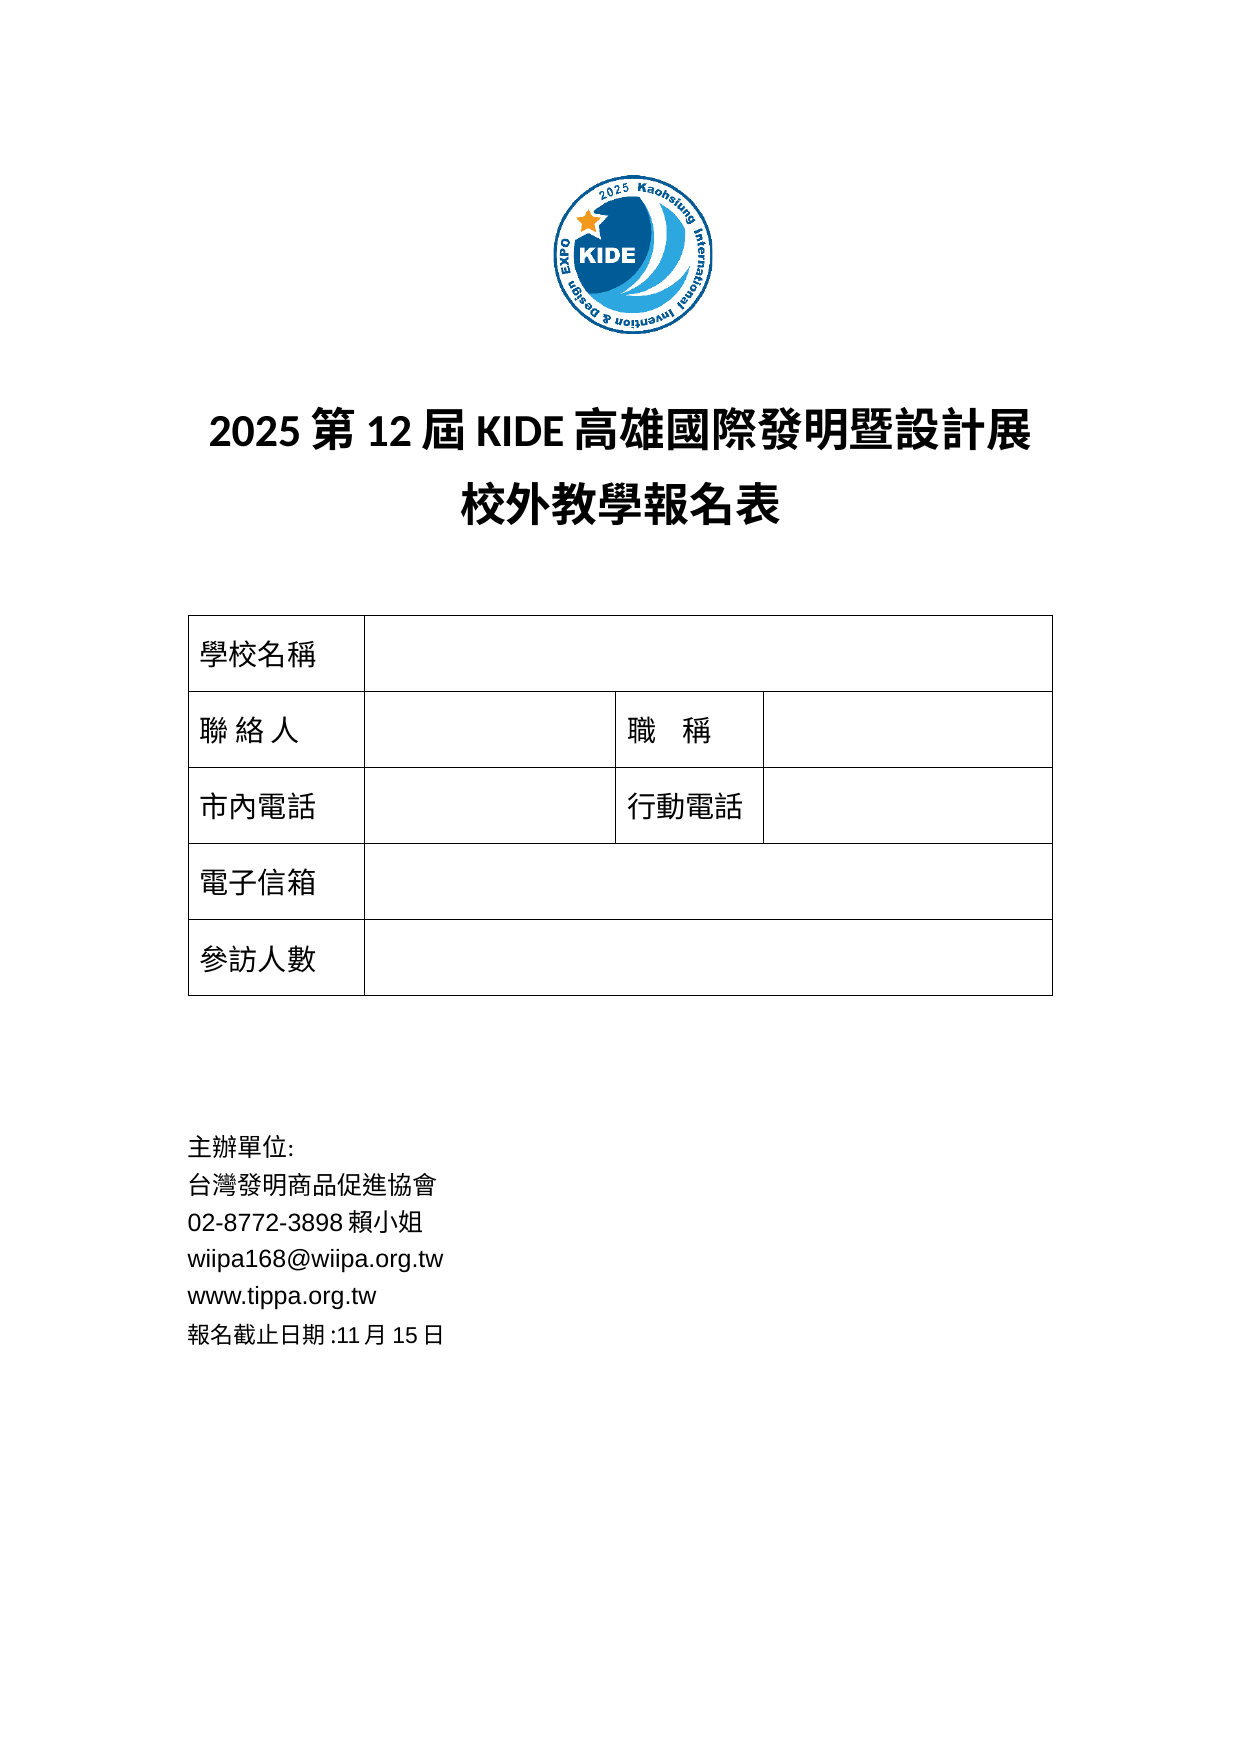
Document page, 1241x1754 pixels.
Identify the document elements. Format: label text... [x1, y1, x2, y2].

table_header [365, 616, 1052, 691]
text 校外教學報名表 [187, 464, 1053, 539]
table_cell 職 稱 [616, 692, 763, 767]
table_header 學校名稱 [189, 616, 364, 691]
table_cell 電子信箱 [189, 844, 364, 919]
table_cell [365, 768, 615, 843]
text wiipa168@wiipa.org.tw [187, 1239, 1053, 1277]
table_cell [365, 920, 1052, 995]
table_cell [365, 844, 1052, 919]
text 報名截止日期 :11月15日 [187, 1314, 1053, 1352]
text 2025第12屆KIDE高雄國際發明暨設計展 [187, 389, 1053, 464]
text 台灣發明商品促進協會 [187, 1164, 1053, 1202]
text www.tippa.org.tw [187, 1277, 1053, 1314]
table_cell 聯 絡 人 [189, 692, 364, 767]
picture [553, 175, 713, 334]
table_cell [764, 768, 1052, 843]
table_cell 市內電話 [189, 768, 364, 843]
table_cell [365, 692, 615, 767]
table_cell 行動電話 [616, 768, 763, 843]
text 主辦單位: [187, 1127, 1053, 1164]
table_cell 參訪人數 [189, 920, 364, 995]
text 02-8772-3898賴小姐 [187, 1202, 1053, 1239]
table_cell [764, 692, 1052, 767]
